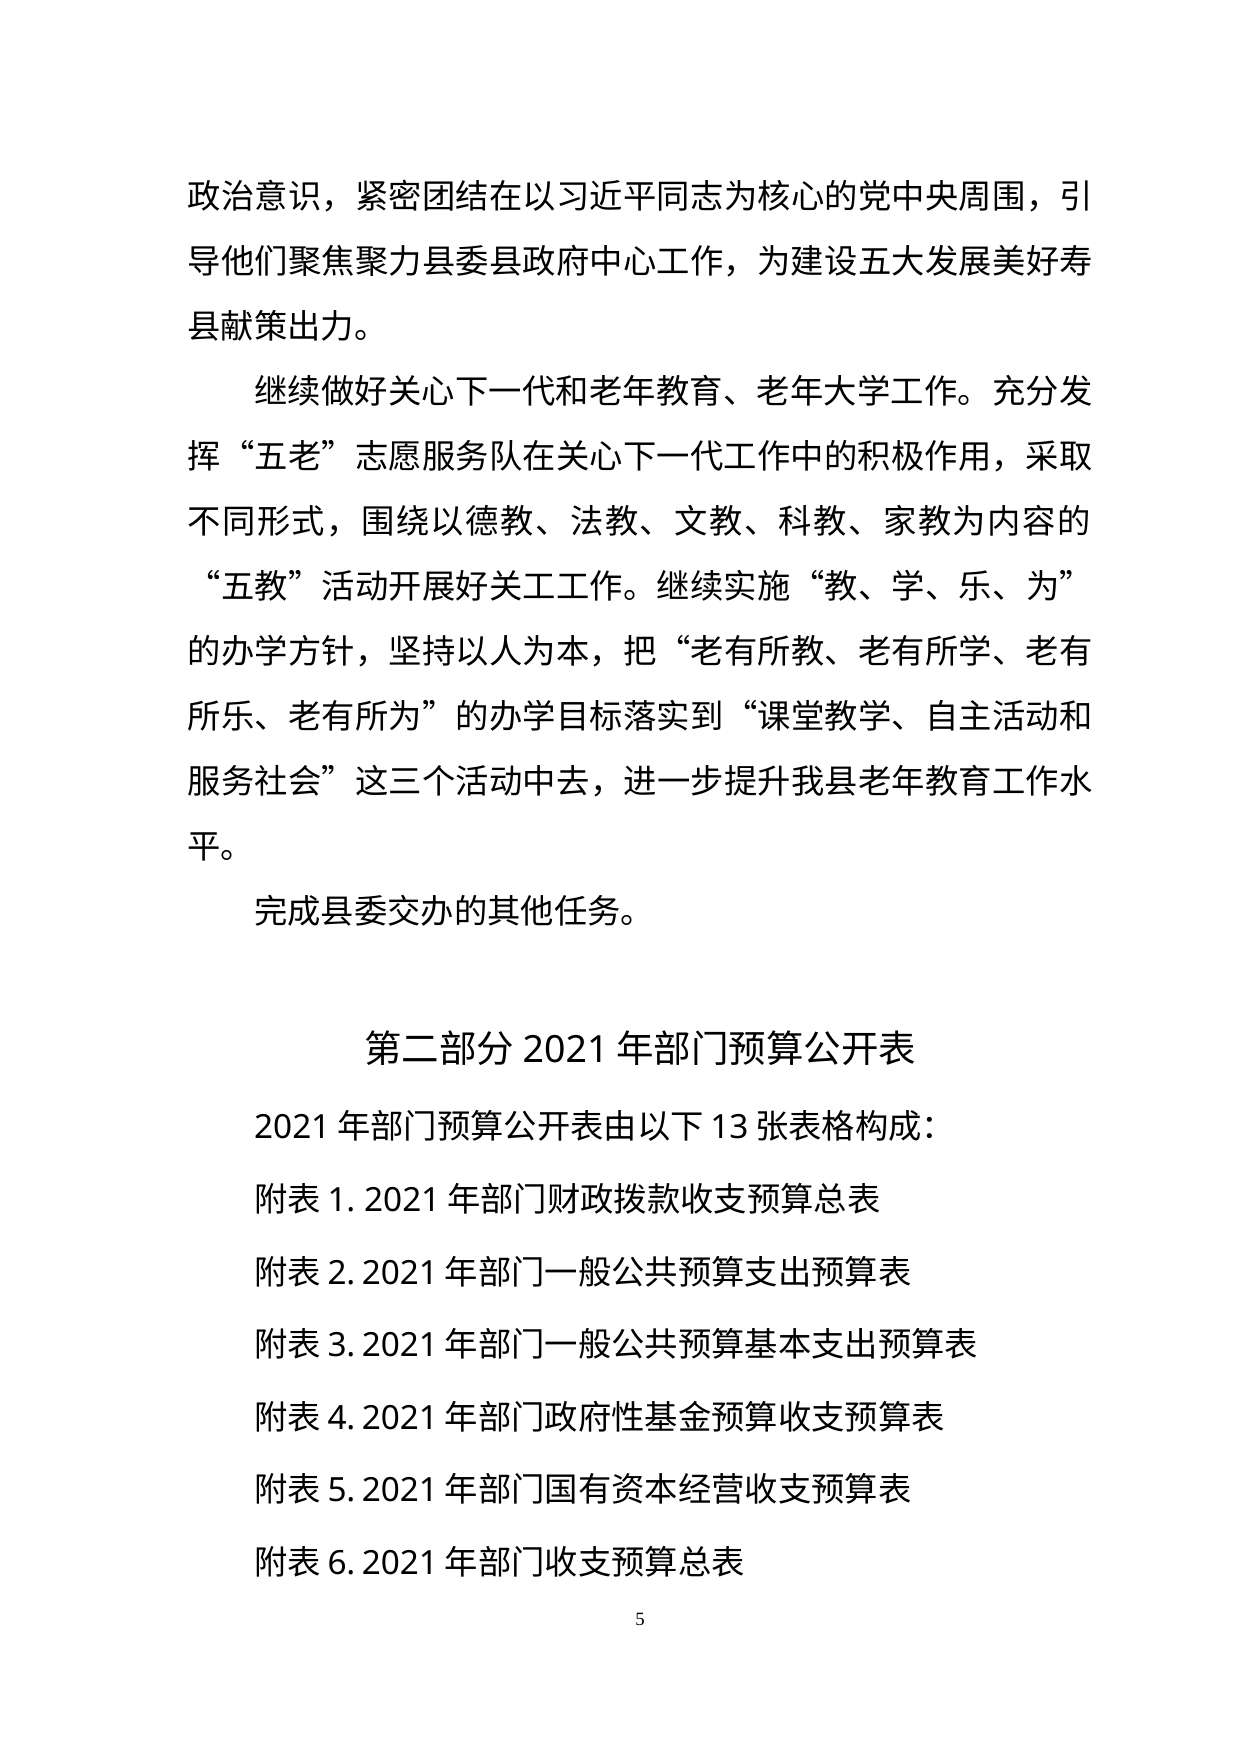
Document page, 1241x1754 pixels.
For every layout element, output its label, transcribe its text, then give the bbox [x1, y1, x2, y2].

text 第二部分 2021年部门预算公开表 [187, 1018, 1092, 1073]
text 附表2. 2021年部门一般公共预算支出预算表 [187, 1245, 1092, 1294]
text 附表1. 2021年部门财政拨款收支预算总表 [187, 1173, 1092, 1221]
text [187, 162, 1092, 357]
text 附表4. 2021年部门政府性基金预算收支预算表 [187, 1391, 1092, 1439]
text 继续做好关心下一代和老年教育、老年大学工作。充分发挥“五老”志愿服务队在关心下一代工作中的积极作用，采取不同形式，围绕以德教、法教、文教、科教、家教为内容的“五教”活动开展好关工工作。继续实施“教、学、乐、为”的办学方针，坚持以人为本，把“老有所教、老有所学、老有所乐、老有所为”的办学目标落实到“课堂教学、自主活动和服务社会”这三个活动中去，进一步提升我县老年教育工作水平。 [187, 357, 1092, 877]
text 2021年部门预算公开表由以下13张表格构成： [187, 1100, 1092, 1149]
text 完成县委交办的其他任务。 [187, 877, 1092, 942]
text 附表3. 2021年部门一般公共预算基本支出预算表 [187, 1318, 1092, 1366]
text 附表5. 2021年部门国有资本经营收支预算表 [187, 1463, 1092, 1512]
text 附表6. 2021年部门收支预算总表 [187, 1536, 1092, 1584]
